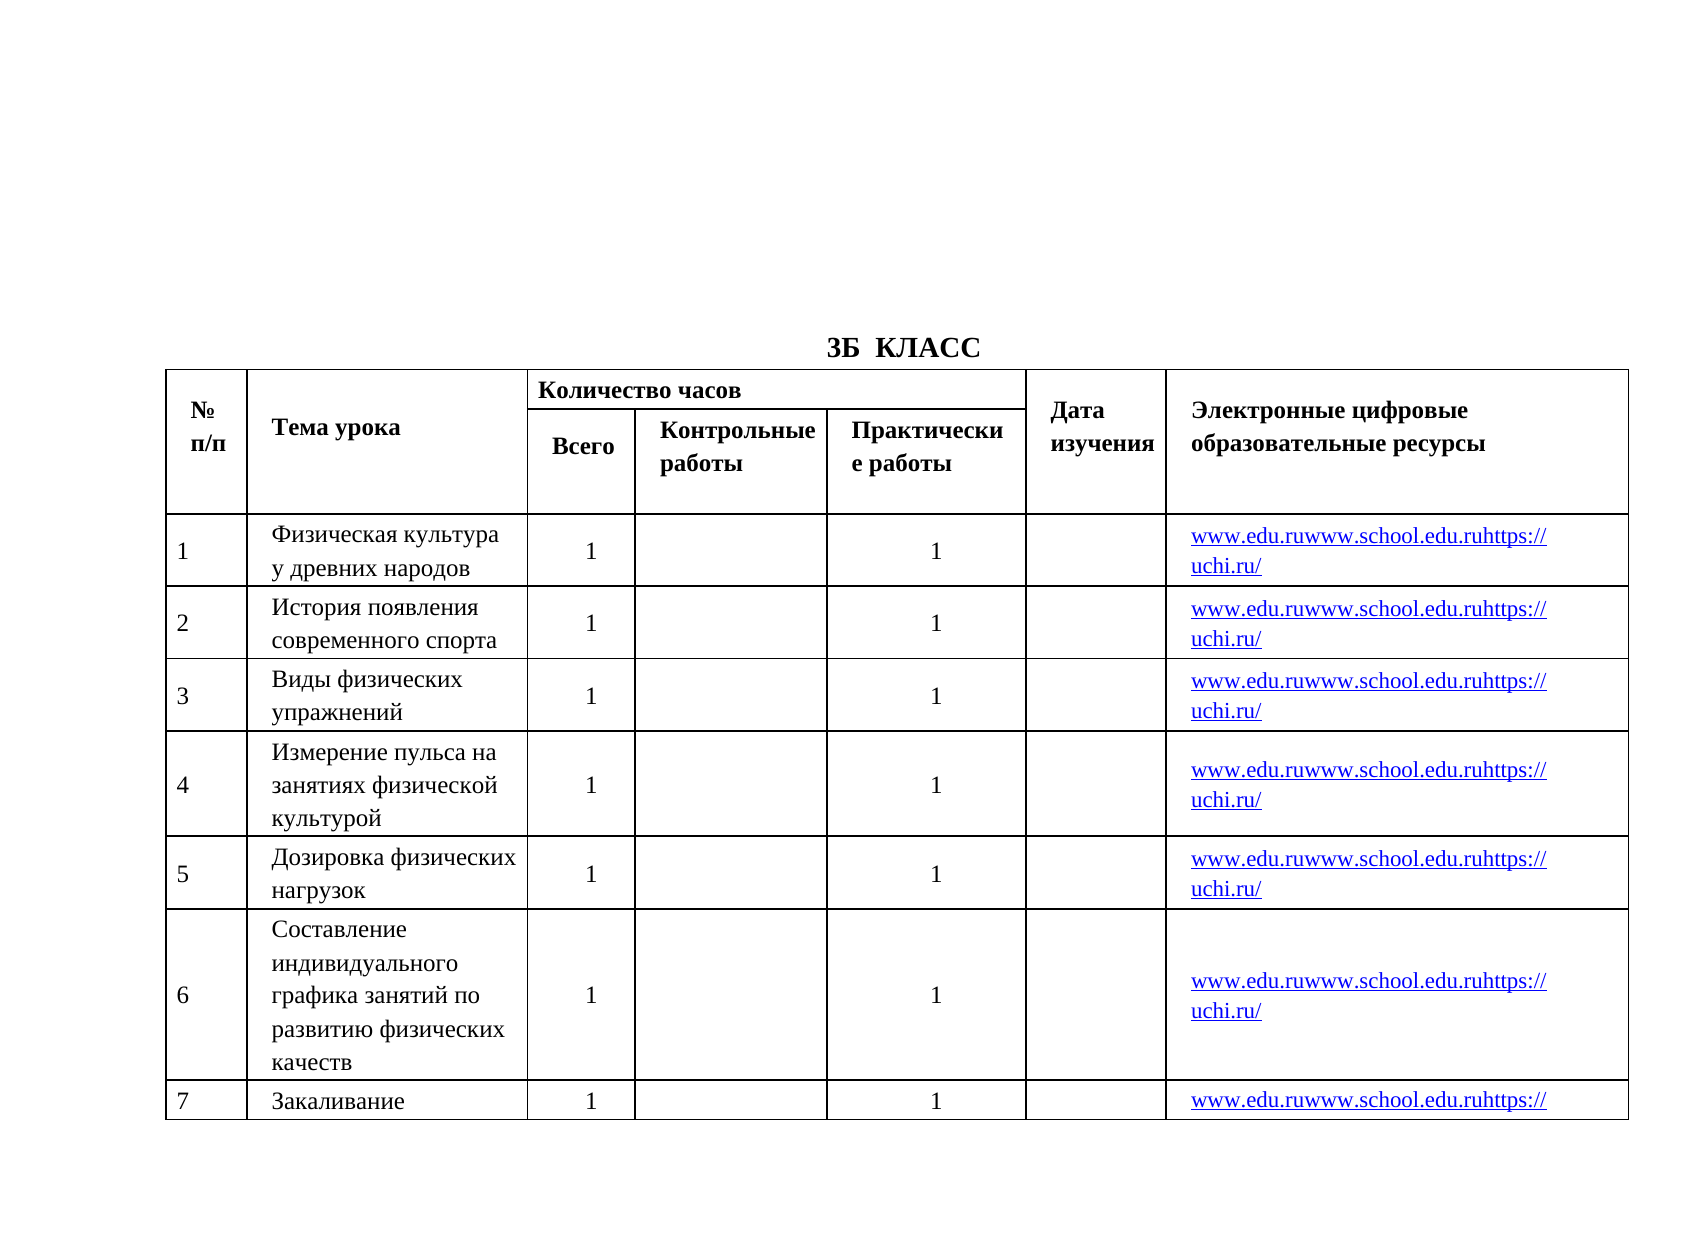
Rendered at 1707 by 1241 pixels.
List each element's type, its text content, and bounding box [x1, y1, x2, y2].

table_cell [1027, 837, 1165, 908]
table_cell Составление индивидуального графика занятий по развитию физических качеств [248, 910, 527, 1079]
table_cell 1 [828, 587, 1025, 658]
table_cell 1 [828, 837, 1025, 908]
table_cell 1 [167, 515, 246, 585]
table_cell 1 [828, 732, 1025, 835]
table_cell www.edu.ruwww.school.edu.ruhttps://uchi.ru/ [1167, 587, 1628, 658]
table_cell [1027, 515, 1165, 585]
table_cell Практические работы [828, 410, 1025, 513]
table_cell Виды физических упражнений [248, 659, 527, 730]
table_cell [248, 1081, 527, 1119]
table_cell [1167, 910, 1628, 1079]
table_header Электронные цифровые образовательные ресурсы [1167, 370, 1628, 513]
table_header Дата изучения [1027, 370, 1165, 513]
table_cell [1027, 910, 1165, 1079]
table_cell 1 [528, 910, 634, 1079]
table_cell 1 [828, 1081, 1025, 1119]
table_cell [636, 732, 826, 835]
table_cell Измерение пульса на занятиях физической культурой [248, 732, 527, 835]
text 3Б КЛАСС [190, 330, 1618, 364]
table_header № п/п [167, 370, 246, 513]
table_cell История появления современного спорта [248, 587, 527, 658]
table_cell www.edu.ruwww.school.edu.ruhttps://uchi.ru/ [1167, 515, 1628, 585]
table_cell www.edu.ruwww.school.edu.ruhttps://uchi.ru/ [1167, 659, 1628, 730]
table_cell www.edu.ruwww.school.edu.ruhttps://uchi.ru/ [1167, 732, 1628, 835]
table_cell [1027, 659, 1165, 730]
table_cell [636, 1081, 826, 1119]
table_header Количество часов [528, 370, 1025, 408]
table_cell [636, 837, 826, 908]
table_cell 1 [828, 910, 1025, 1079]
table_cell 1 [828, 659, 1025, 730]
table_cell 1 [528, 587, 634, 658]
table_cell 1 [828, 515, 1025, 585]
table_cell [636, 515, 826, 585]
table_cell Физическая культура у древних народов [248, 515, 527, 585]
table_cell 6 [167, 910, 246, 1079]
table_cell 7 [167, 1081, 246, 1119]
table_cell Дозировка физических нагрузок [248, 837, 527, 908]
table_cell 4 [167, 732, 246, 835]
table_cell Всего [528, 410, 634, 513]
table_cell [1167, 1081, 1628, 1119]
table_cell [636, 910, 826, 1079]
table_cell 1 [528, 1081, 634, 1119]
table_cell 3 [167, 659, 246, 730]
table_cell [636, 587, 826, 658]
table_cell 1 [528, 659, 634, 730]
table_cell [1027, 587, 1165, 658]
table_cell [1027, 732, 1165, 835]
table_cell 1 [528, 515, 634, 585]
table_header Тема урока [248, 370, 527, 513]
table_cell 1 [528, 732, 634, 835]
table_cell 1 [528, 837, 634, 908]
table_cell www.edu.ruwww.school.edu.ruhttps://uchi.ru/ [1167, 837, 1628, 908]
table_cell 2 [167, 587, 246, 658]
table_cell [1027, 1081, 1165, 1119]
table_cell 5 [167, 837, 246, 908]
table_cell [636, 659, 826, 730]
table_cell Контрольные работы [636, 410, 826, 513]
